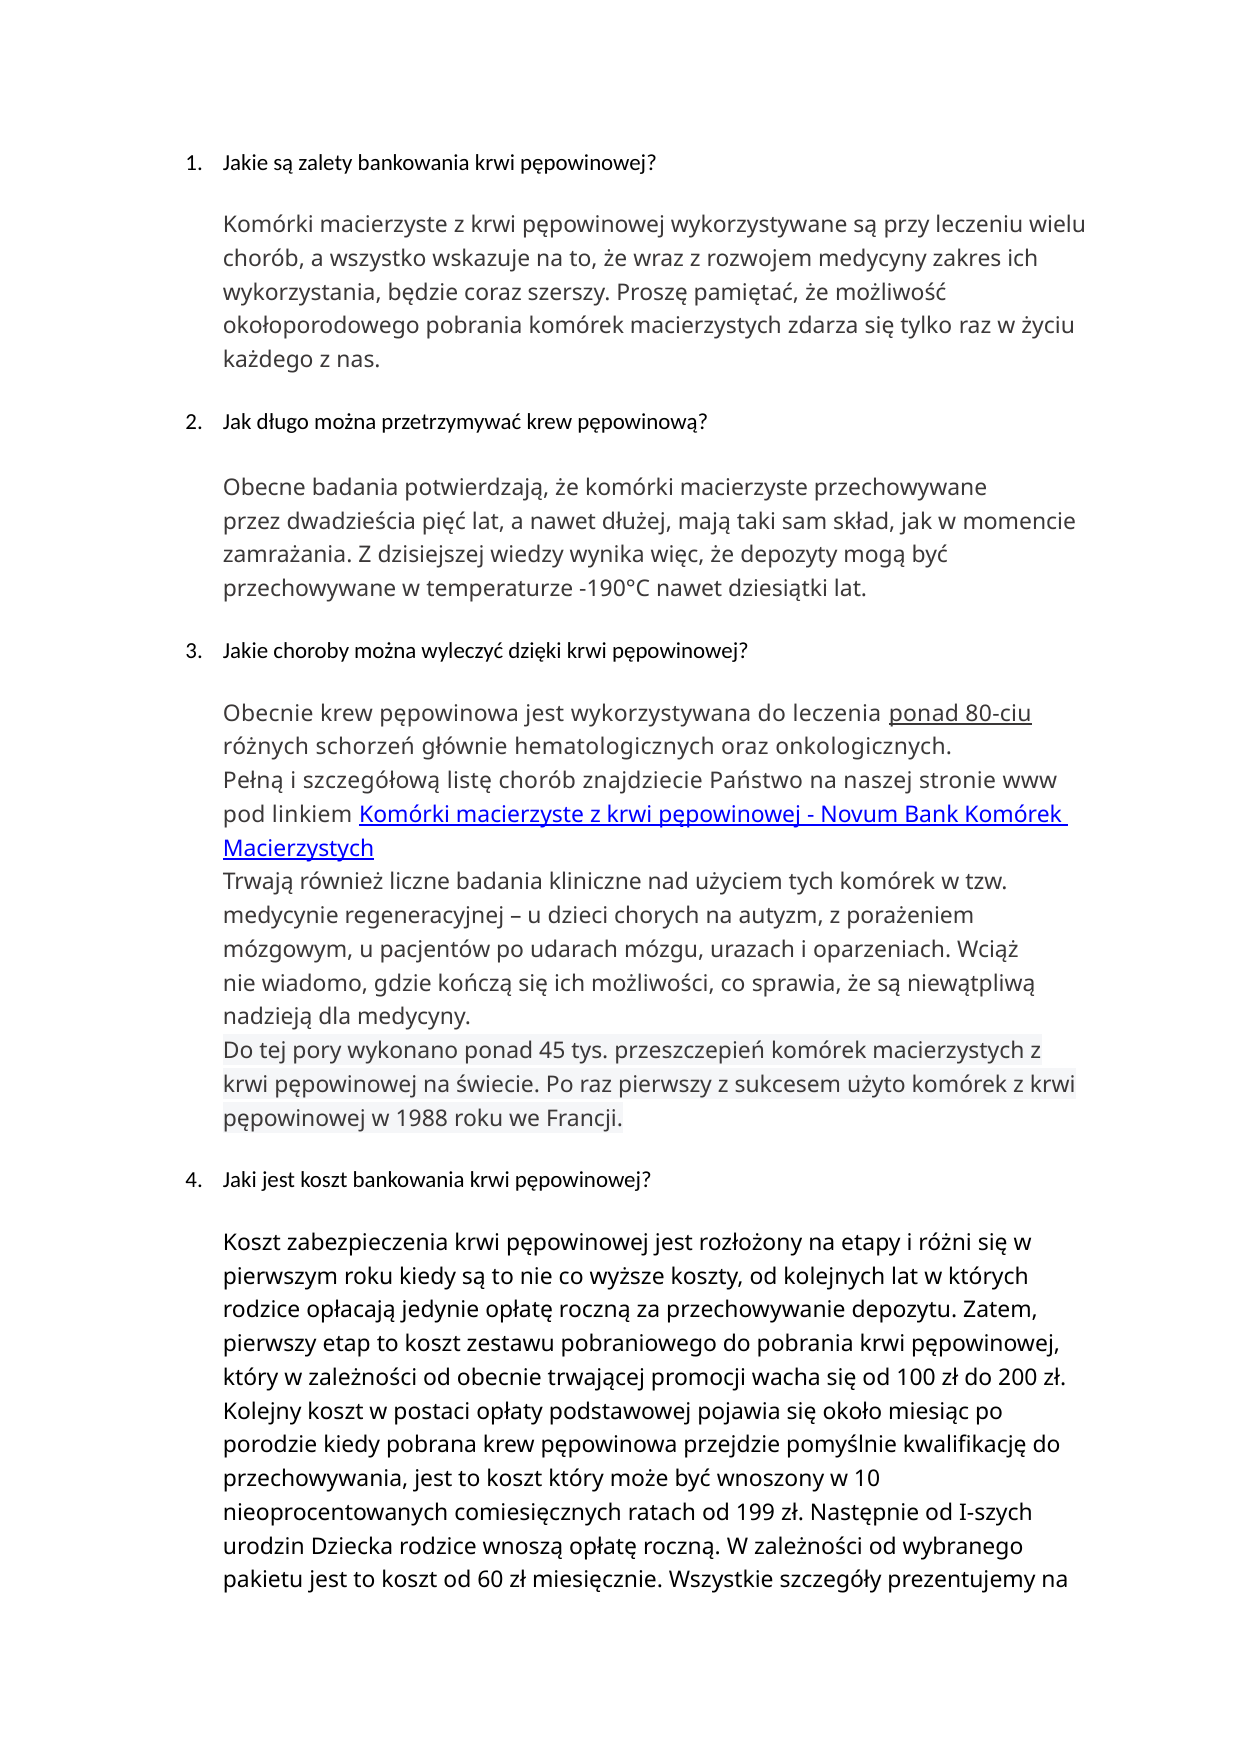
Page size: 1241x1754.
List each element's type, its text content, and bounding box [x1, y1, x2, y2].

list Pełną i szczegółową listę chorób znajdziecie Państwo na naszej stronie www pod linkiem Komórki macierzyste z krwi pępowinowej - Novum Bank Komórek Macierzystych [223, 764, 1093, 863]
list Jaki jest koszt bankowania krwi pępowinowej? [185, 1166, 1093, 1193]
list Trwają również liczne badania kliniczne nad użyciem tych komórek w tzw. medycynie regeneracyjnej – u dzieci chorych na autyzm, z porażeniem mózgowym, u pacjentów po udarach mózgu, urazach i oparzeniach. Wciąż nie wiadomo, gdzie kończą się ich możliwości, co sprawia, że są niewątpliwą nadzieją dla medycyny. [223, 865, 1093, 1032]
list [223, 1226, 1093, 1595]
list Do tej pory wykonano ponad 45 tys. przeszczepień komórek macierzystych z krwi pępowinowej na świecie. Po raz pierwszy z sukcesem użyto komórek z krwi pępowinowej w 1988 roku we Francji. [223, 1034, 1093, 1133]
list Jakie są zalety bankowania krwi pępowinowej? [185, 148, 1093, 176]
list Komórki macierzyste z krwi pępowinowej wykorzystywane są przy leczeniu wielu chorób, a wszystko wskazuje na to, że wraz z rozwojem medycyny zakres ich wykorzystania, będzie coraz szerszy. Proszę pamiętać, że możliwość okołoporodowego pobrania komórek macierzystych zdarza się tylko raz w życiu każdego z nas. [223, 208, 1093, 374]
list Obecne badania potwierdzają, że komórki macierzyste przechowywane przez dwadzieścia pięć lat, a nawet dłużej, mają taki sam skład, jak w momencie zamrażania. Z dzisiejszej wiedzy wynika więc, że depozyty mogą być przechowywane w temperaturze -190°C nawet dziesiątki lat. [223, 471, 1093, 603]
list Obecnie krew pępowinowa jest wykorzystywana do leczenia ponad 80-ciu różnych schorzeń głównie hematologicznych oraz onkologicznych. [223, 697, 1093, 762]
list Jak długo można przetrzymywać krew pępowinową? [185, 407, 1093, 435]
list Jakie choroby można wyleczyć dzięki krwi pępowinowej? [185, 636, 1093, 664]
